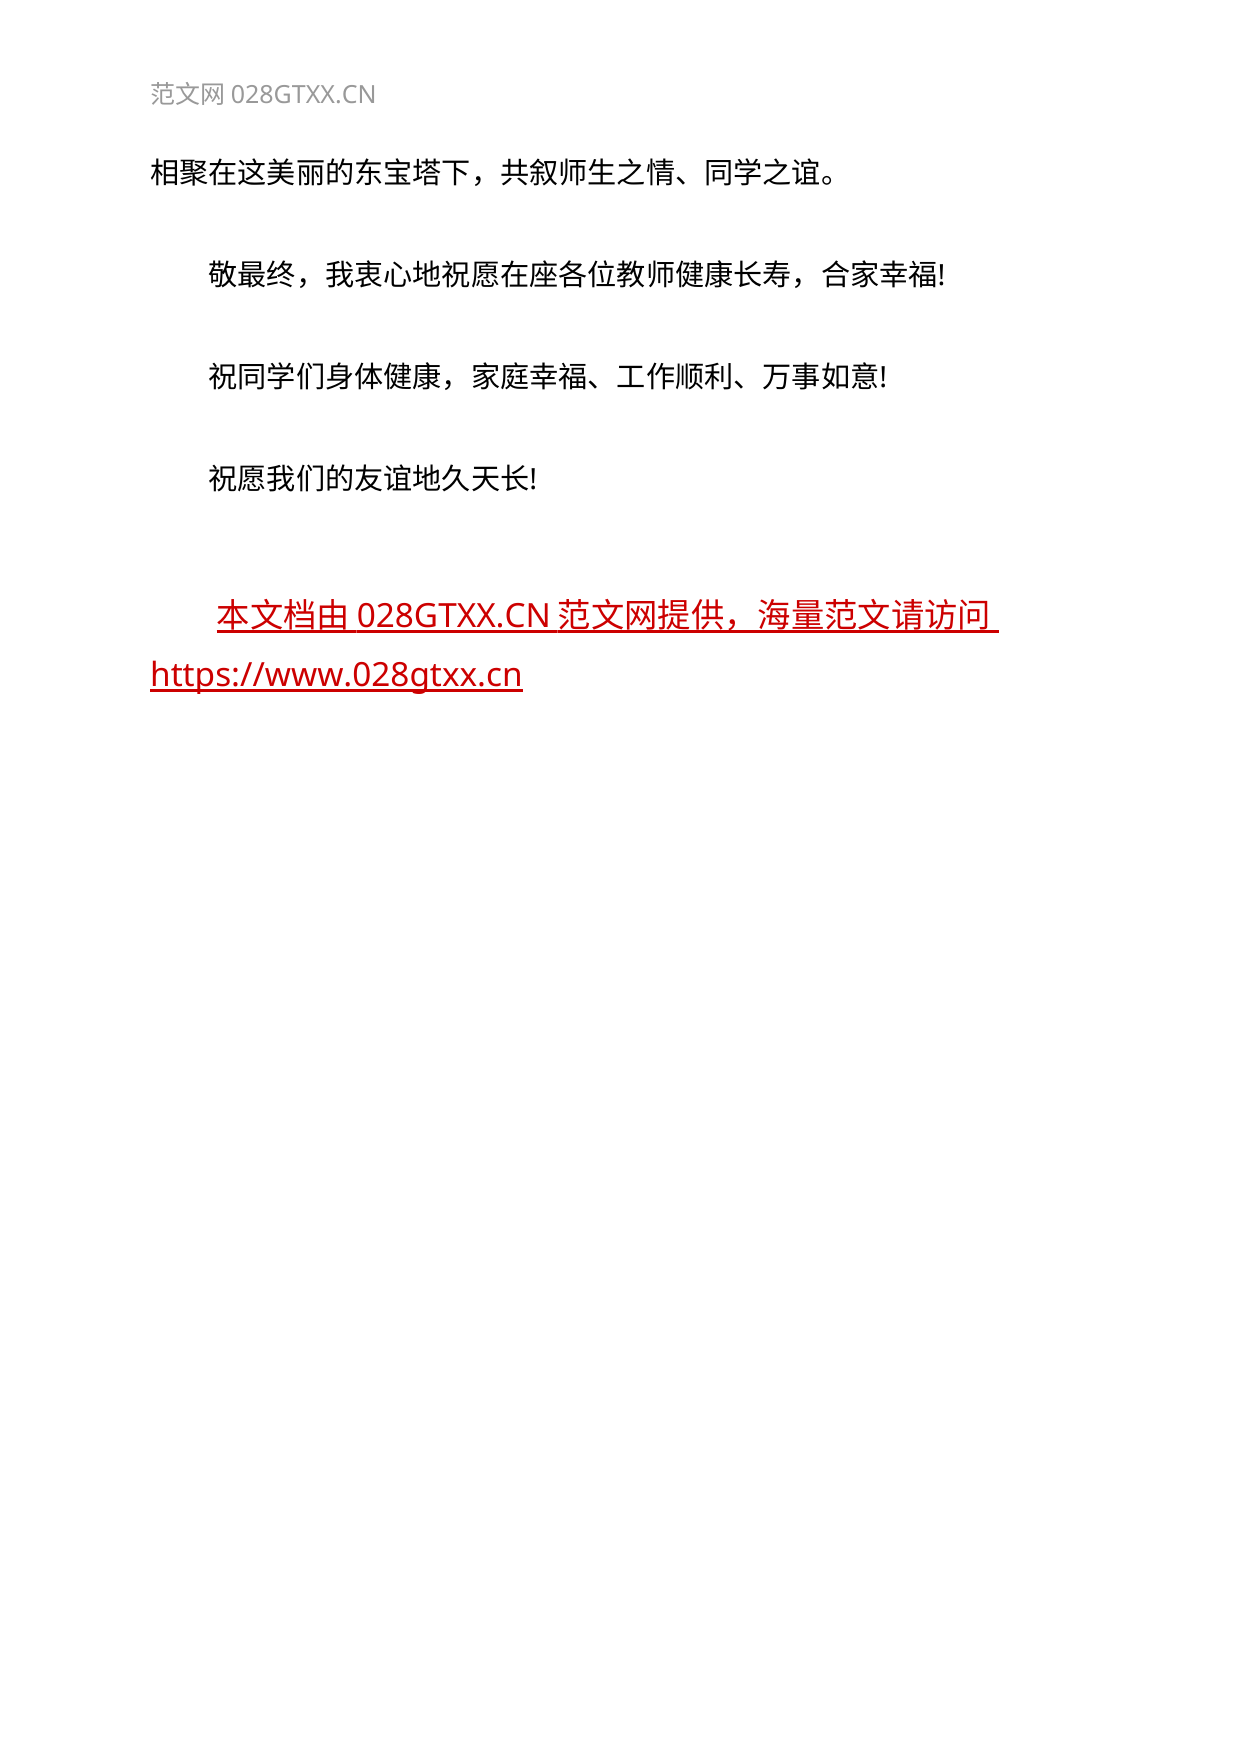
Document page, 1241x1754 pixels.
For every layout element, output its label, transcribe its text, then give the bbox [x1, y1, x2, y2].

text 敬最终，我衷心地祝愿在座各位教师健康长寿，合家幸福! [150, 252, 1090, 294]
text 祝愿我们的友谊地久天长! [150, 456, 1090, 498]
text 本文档由028GTXX.CN范文网提供，海量范文请访问 https://www.028gtxx.cn [150, 589, 1090, 696]
text 祝同学们身体健康，家庭幸福、工作顺利、万事如意! [150, 354, 1090, 396]
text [150, 150, 1090, 192]
